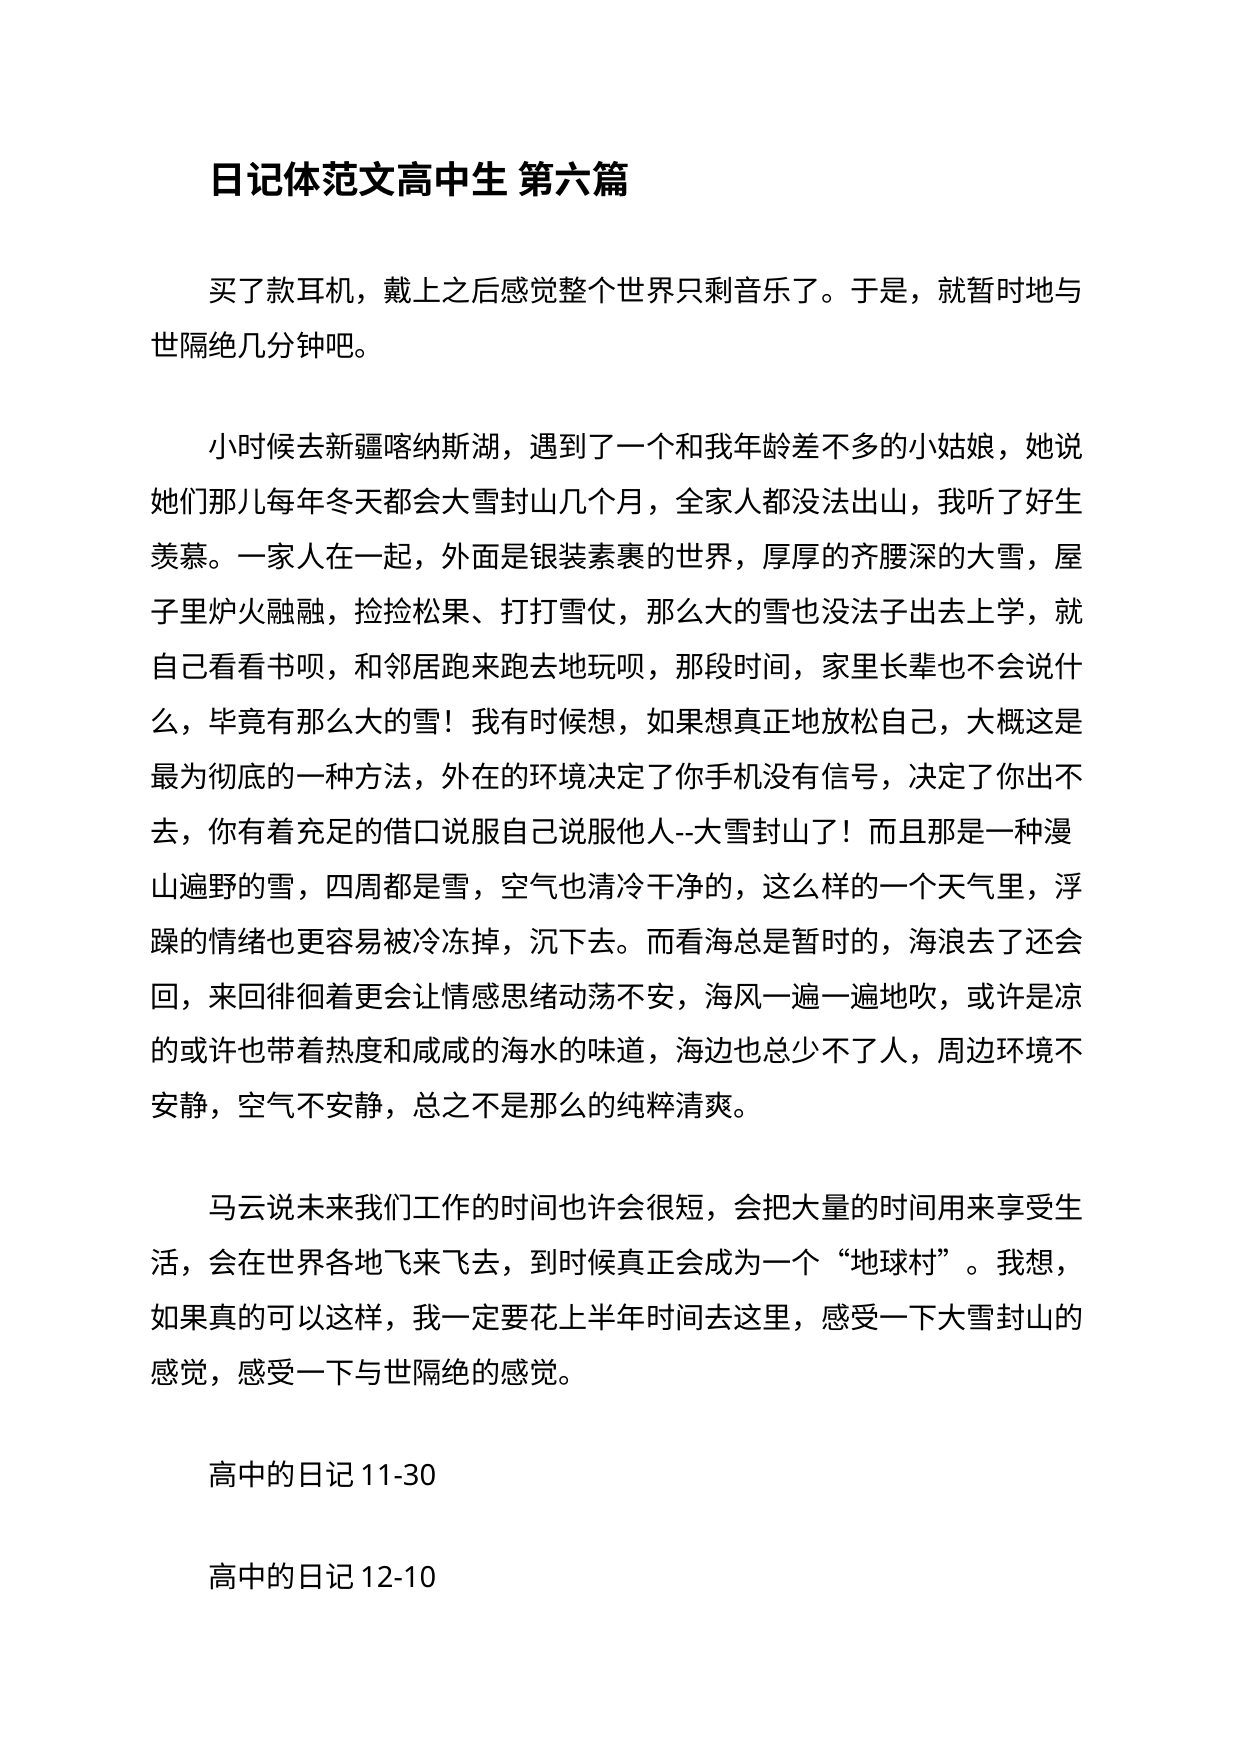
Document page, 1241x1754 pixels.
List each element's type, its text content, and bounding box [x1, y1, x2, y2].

text 高中的日记11-30 [150, 1451, 1090, 1493]
text 日记体范文高中生 第六篇 [150, 150, 1090, 204]
text 小时候去新疆喀纳斯湖，遇到了一个和我年龄差不多的小姑娘，她说她们那儿每年冬天都会大雪封山几个月，全家人都没法出山，我听了好生羡慕。一家人在一起，外面是银装素裹的世界，厚厚的齐腰深的大雪，屋子里炉火融融，捡捡松果、打打雪仗，那么大的雪也没法子出去上学，就自己看看书呗，和邻居跑来跑去地玩呗，那段时间，家里长辈也不会说什么，毕竟有那么大的雪！我有时候想，如果想真正地放松自己，大概这是最为彻底的一种方法，外在的环境决定了你手机没有信号，决定了你出不去，你有着充足的借口说服自己说服他人--大雪封山了！而且那是一种漫山遍野的雪，四周都是雪，空气也清冷干净的，这么样的一个天气里，浮躁的情绪也更容易被冷冻掉，沉下去。而看海总是暂时的，海浪去了还会回，来回徘徊着更会让情感思绪动荡不安，海风一遍一遍地吹，或许是凉的或许也带着热度和咸咸的海水的味道，海边也总少不了人，周边环境不安静，空气不安静，总之不是那么的纯粹清爽。 [150, 424, 1090, 1125]
text 马云说未来我们工作的时间也许会很短，会把大量的时间用来享受生活，会在世界各地飞来飞去，到时候真正会成为一个“地球村”。我想，如果真的可以这样，我一定要花上半年时间去这里，感受一下大雪封山的感觉，感受一下与世隔绝的感觉。 [150, 1185, 1090, 1392]
text 高中的日记12-10 [150, 1553, 1090, 1596]
text 买了款耳机，戴上之后感觉整个世界只剩音乐了。于是，就暂时地与世隔绝几分钟吧。 [150, 267, 1090, 364]
